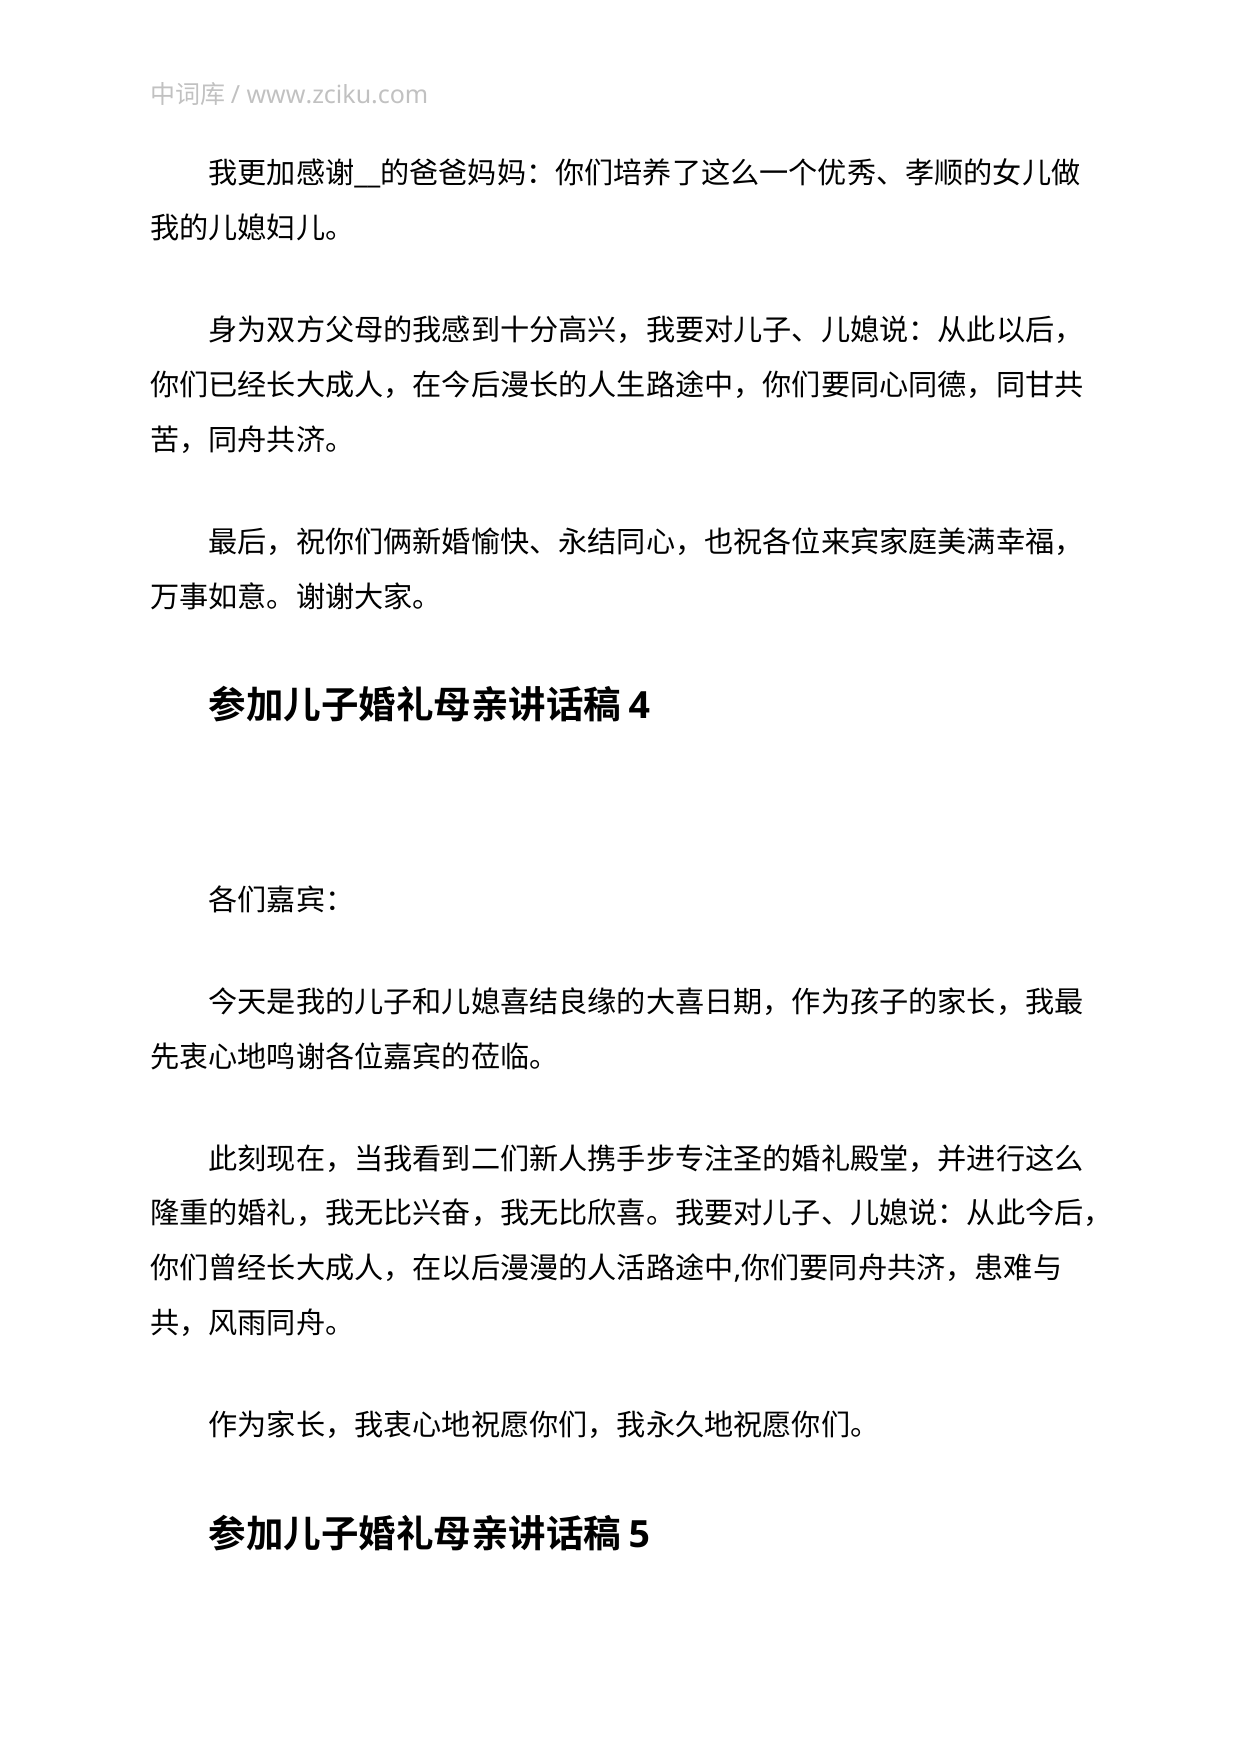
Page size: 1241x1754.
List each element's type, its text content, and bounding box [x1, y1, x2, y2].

text 今天是我的儿子和儿媳喜结良缘的大喜日期，作为孩子的家长，我最先衷心地鸣谢各位嘉宾的莅临。 [150, 978, 1090, 1076]
text 参加儿子婚礼母亲讲话稿5 [150, 1503, 1090, 1558]
text 此刻现在，当我看到二们新人携手步专注圣的婚礼殿堂，并进行这么隆重的婚礼，我无比兴奋，我无比欣喜。我要对儿子、儿媳说：从此今后，你们曾经长大成人，在以后漫漫的人活路途中,你们要同舟共济，患难与共，风雨同舟。 [150, 1135, 1090, 1342]
text 参加儿子婚礼母亲讲话稿4 [150, 675, 1090, 729]
text 我更加感谢__的爸爸妈妈：你们培养了这么一个优秀、孝顺的女儿做我的儿媳妇儿。 [150, 150, 1090, 247]
text 各们嘉宾： [150, 877, 1090, 919]
text 身为双方父母的我感到十分高兴，我要对儿子、儿媳说：从此以后，你们已经长大成人，在今后漫长的人生路途中，你们要同心同德，同甘共苦，同舟共济。 [150, 307, 1090, 459]
text 最后，祝你们俩新婚愉快、永结同心，也祝各位来宾家庭美满幸福，万事如意。谢谢大家。 [150, 518, 1090, 616]
text 作为家长，我衷心地祝愿你们，我永久地祝愿你们。 [150, 1402, 1090, 1444]
